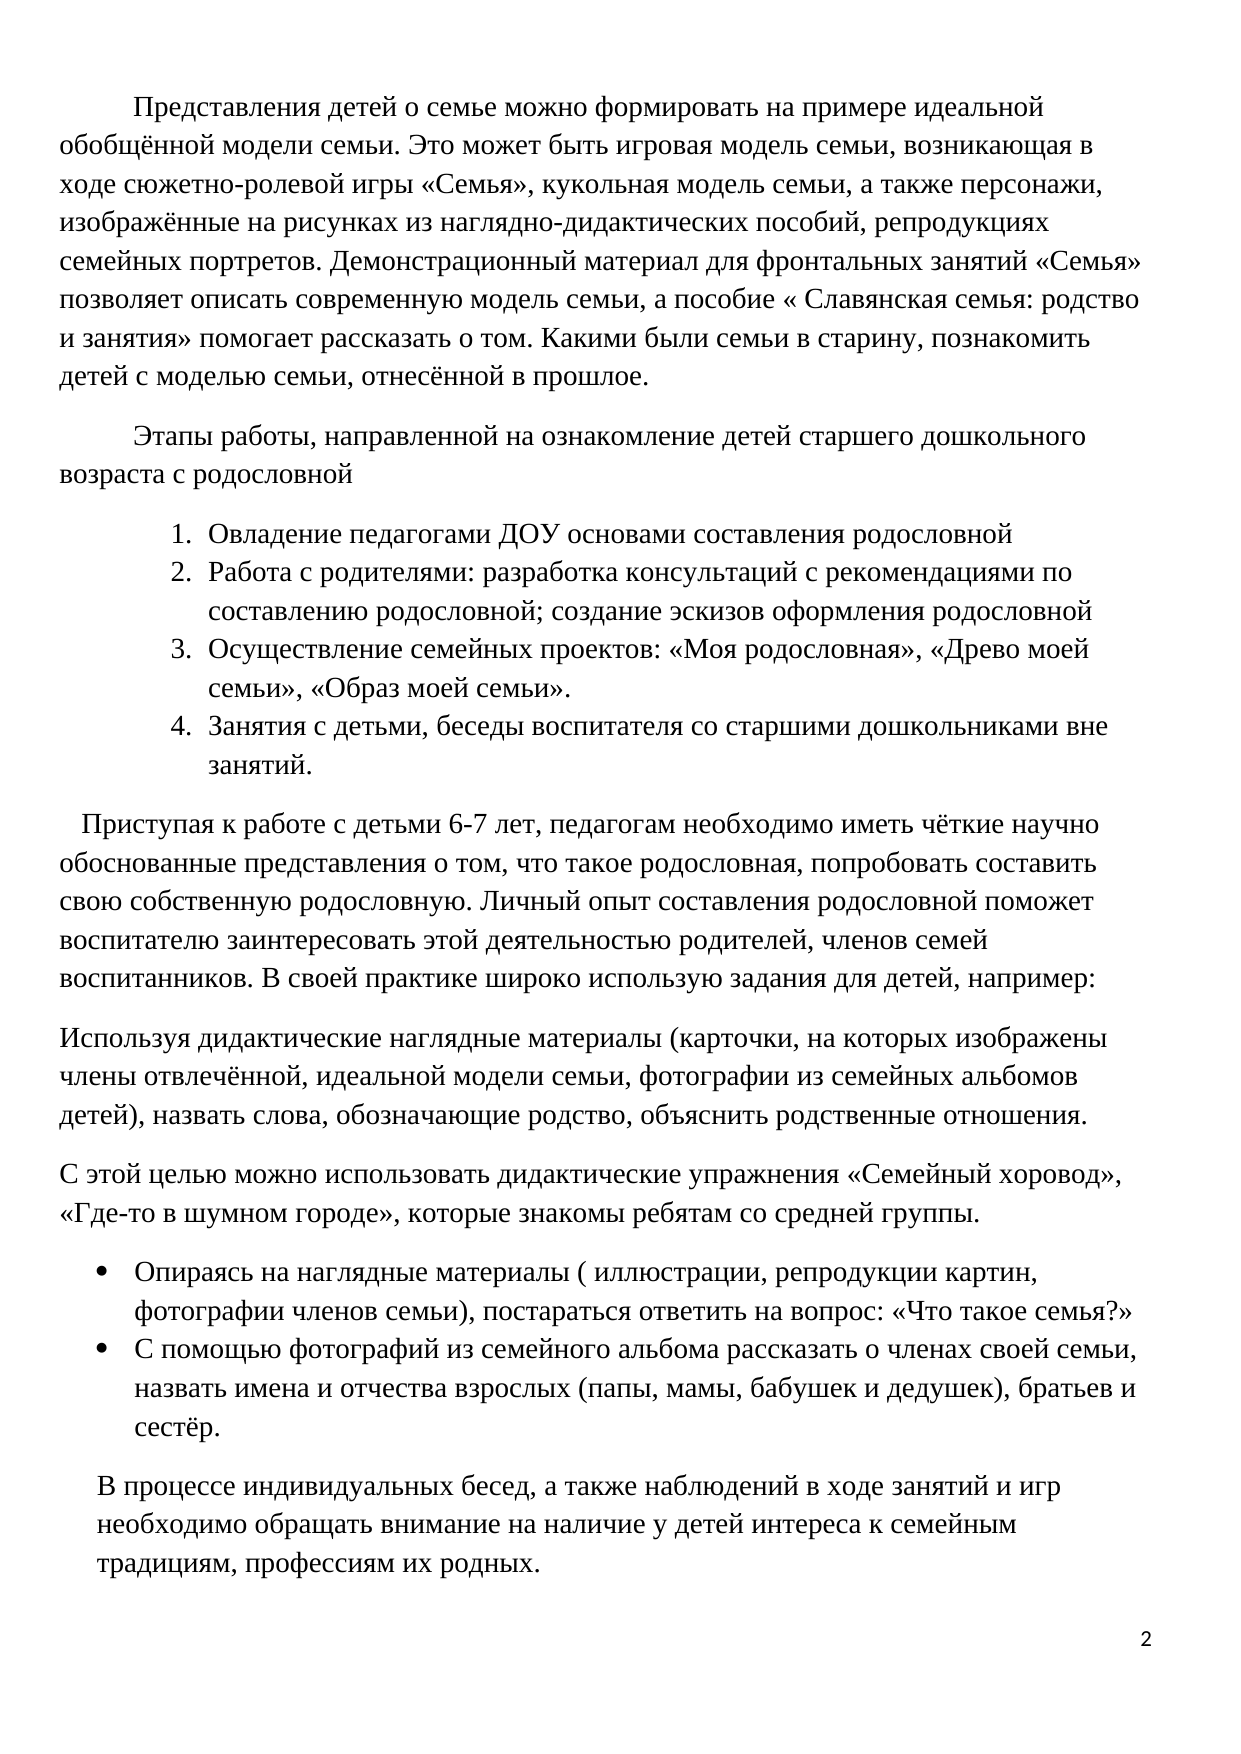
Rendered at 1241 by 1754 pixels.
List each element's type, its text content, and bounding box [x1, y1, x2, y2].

text Представления детей о семье можно формировать на примере идеальной обобщённой модели семьи. Это может быть игровая модель семьи, возникающая в ходе сюжетно-ролевой игры «Семья», кукольная модель семьи, а также персонажи, изображённые на рисунках из наглядно-дидактических пособий, репродукциях семейных портретов. Демонстрационный материал для фронтальных занятий «Семья» позволяет описать современную модель семьи, а пособие « Славянская семья: родство и занятия» помогает рассказать о том. Какими были семьи в старину, познакомить детей с моделью семьи, отнесённой в прошлое. [59, 89, 1152, 392]
text Приступая к работе с детьми 6-7 лет, педагогам необходимо иметь чёткие научно обоснованные представления о том, что такое родословная, попробовать составить свою собственную родословную. Личный опыт составления родословной поможет воспитателю заинтересовать этой деятельностью родителей, членов семей воспитанников. В своей практике широко использую задания для детей, например: [59, 806, 1152, 994]
list Работа с родителями: разработка консультаций с рекомендациями по составлению родословной; создание эскизов оформления родословной [170, 554, 1152, 626]
text Используя дидактические наглядные материалы (карточки, на которых изображены члены отвлечённой, идеальной модели семьи, фотографии из семейных альбомов детей), назвать слова, обозначающие родство, объяснить родственные отношения. [59, 1020, 1152, 1131]
list Занятия с детьми, беседы воспитателя со старшими дошкольниками вне занятий. [170, 708, 1152, 781]
text Этапы работы, направленной на ознакомление детей старшего дошкольного возраста с родословной [59, 418, 1152, 490]
list Овладение педагогами ДОУ основами составления родословной [170, 516, 1152, 549]
list С помощью фотографий из семейного альбома рассказать о членах своей семьи, назвать имена и отчества взрослых (папы, мамы, бабушек и дедушек), братьев и сестёр. [97, 1331, 1152, 1442]
text В процессе индивидуальных бесед, а также наблюдений в ходе занятий и игр необходимо обращать внимание на наличие у детей интереса к семейным традициям, профессиям их родных. [97, 1468, 1152, 1579]
text С этой целью можно использовать дидактические упражнения «Семейный хоровод», «Где-то в шумном городе», которые знакомы ребятам со средней группы. [59, 1156, 1152, 1228]
list Осуществление семейных проектов: «Моя родословная», «Древо моей семьи», «Образ моей семьи». [170, 631, 1152, 703]
list Опираясь на наглядные материалы ( иллюстрации, репродукции картин, фотографии членов семьи), постараться ответить на вопрос: «Что такое семья?» [97, 1254, 1152, 1326]
